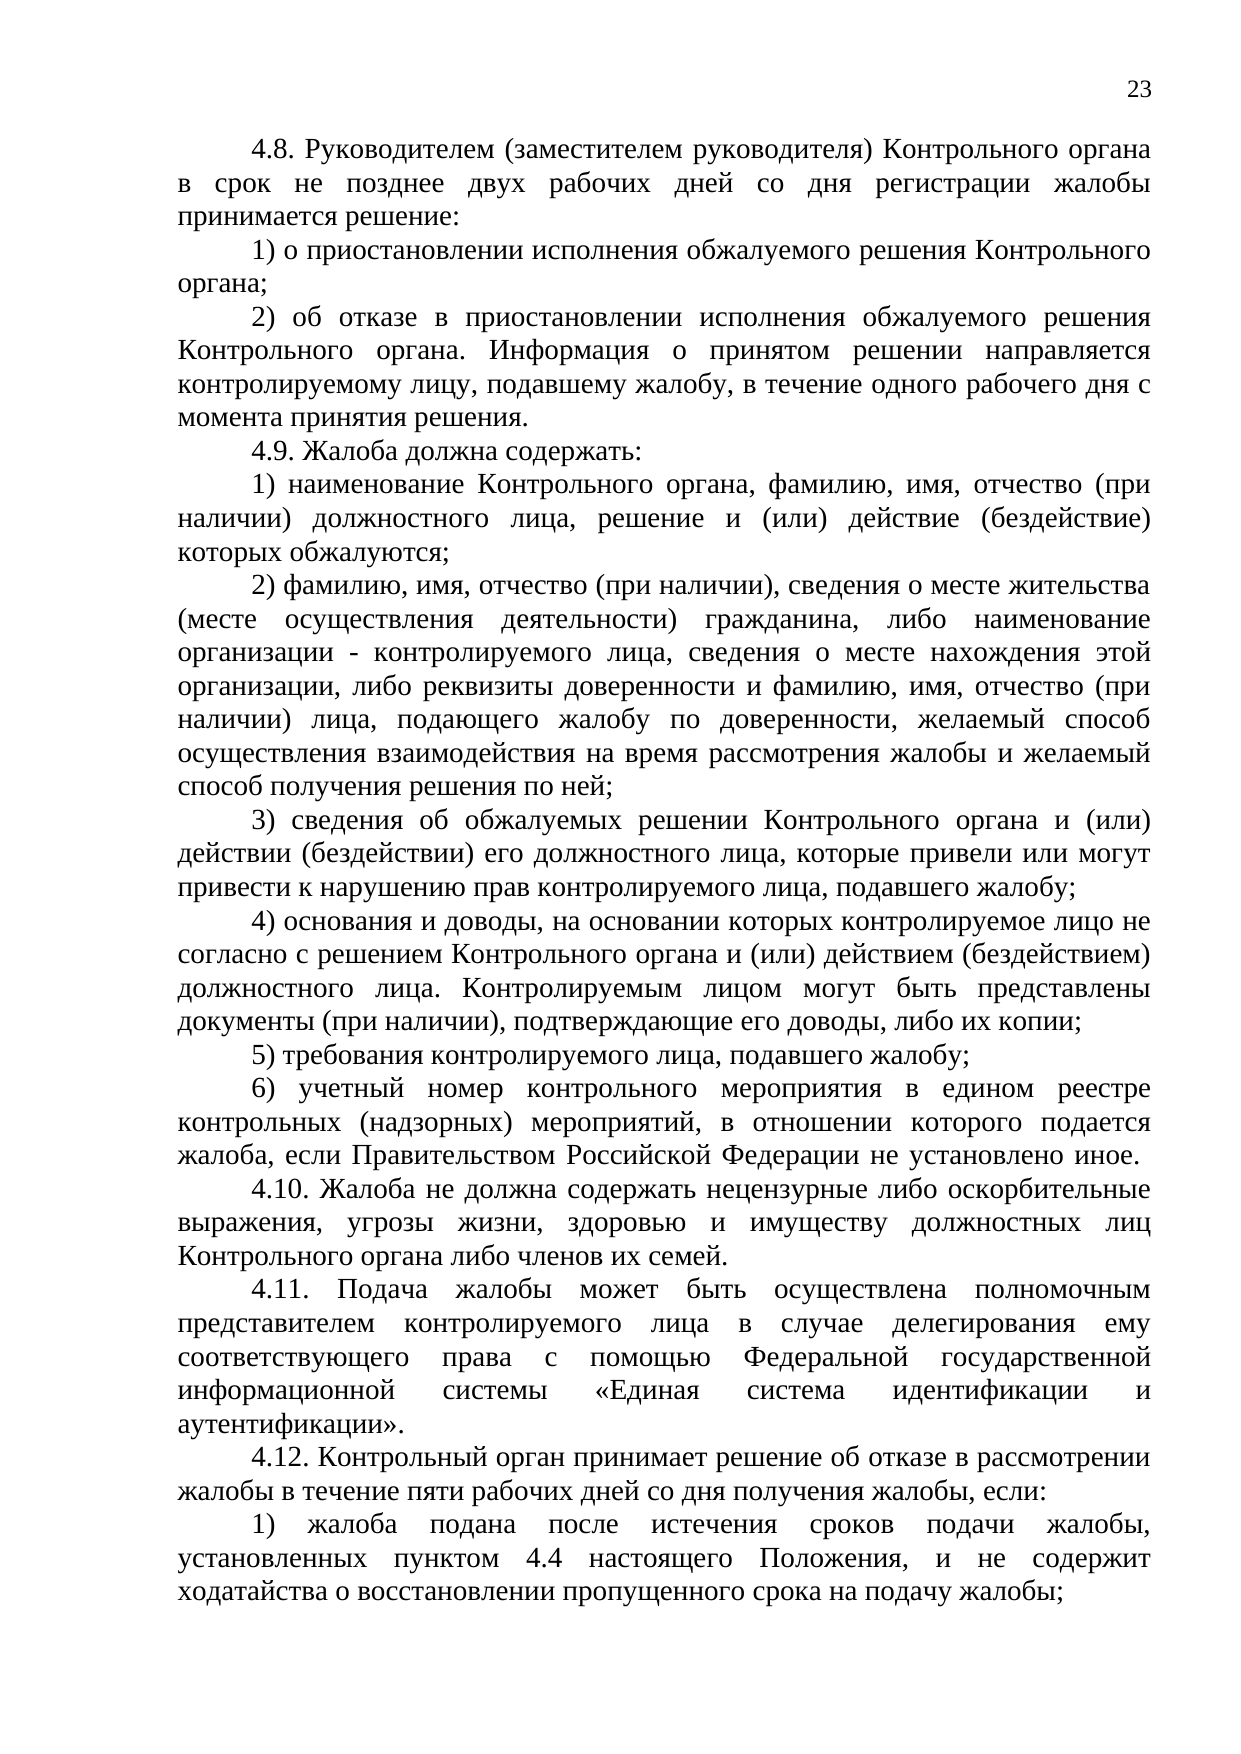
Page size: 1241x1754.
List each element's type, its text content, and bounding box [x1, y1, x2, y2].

text 4.8. Руководителем (заместителем руководителя) Контрольного органа в срок не позднее двух рабочих дней со дня регистрации жалобы принимается решение: [177, 131, 1152, 232]
text 1) наименование Контрольного органа, фамилию, имя, отчество (при наличии) должностного лица, решение и (или) действие (бездействие) которых обжалуются; [177, 467, 1152, 567]
text 5) требования контролируемого лица, подавшего жалобу; [177, 1037, 1152, 1070]
text 4.12. Контрольный орган принимает решение об отказе в рассмотрении жалобы в течение пяти рабочих дней со дня получения жалобы, если: [177, 1439, 1152, 1506]
text 6) учетный номер контрольного мероприятия в едином реестре контрольных (надзорных) мероприятий, в отношении которого подается жалоба, если Правительством Российской Федерации не установлено иное. 4.10. Жалоба не должна содержать нецензурные либо оскорбительные выражения, угрозы жизни, здоровью и имуществу должностных лиц Контрольного органа либо членов их семей. [177, 1070, 1152, 1272]
text 3) сведения об обжалуемых решении Контрольного органа и (или) действии (бездействии) его должностного лица, которые привели или могут привести к нарушению прав контролируемого лица, подавшего жалобу; [177, 802, 1152, 903]
text 4.11. Подача жалобы может быть осуществлена полномочным представителем контролируемого лица в случае делегирования ему соответствующего права с помощью Федеральной государственной информационной системы «Единая система идентификации и аутентификации». [177, 1272, 1152, 1439]
text 1) жалоба подана после истечения сроков подачи жалобы, установленных пунктом 4.4 настоящего Положения, и не содержит ходатайства о восстановлении пропущенного срока на подачу жалобы; [177, 1506, 1152, 1607]
text 2) фамилию, имя, отчество (при наличии), сведения о месте жительства (месте осуществления деятельности) гражданина, либо наименование организации - контролируемого лица, сведения о месте нахождения этой организации, либо реквизиты доверенности и фамилию, имя, отчество (при наличии) лица, подающего жалобу по доверенности, желаемый способ осуществления взаимодействия на время рассмотрения жалобы и желаемый способ получения решения по ней; [177, 567, 1152, 802]
text 4.9. Жалоба должна содержать: [177, 433, 1152, 467]
text 4) основания и доводы, на основании которых контролируемое лицо не согласно с решением Контрольного органа и (или) действием (бездействием) должностного лица. Контролируемым лицом могут быть представлены документы (при наличии), подтверждающие его доводы, либо их копии; [177, 903, 1152, 1037]
text 2) об отказе в приостановлении исполнения обжалуемого решения Контрольного органа. Информация о принятом решении направляется контролируемому лицу, подавшему жалобу, в течение одного рабочего дня с момента принятия решения. [177, 299, 1152, 433]
text 1) о приостановлении исполнения обжалуемого решения Контрольного органа; [177, 232, 1152, 299]
